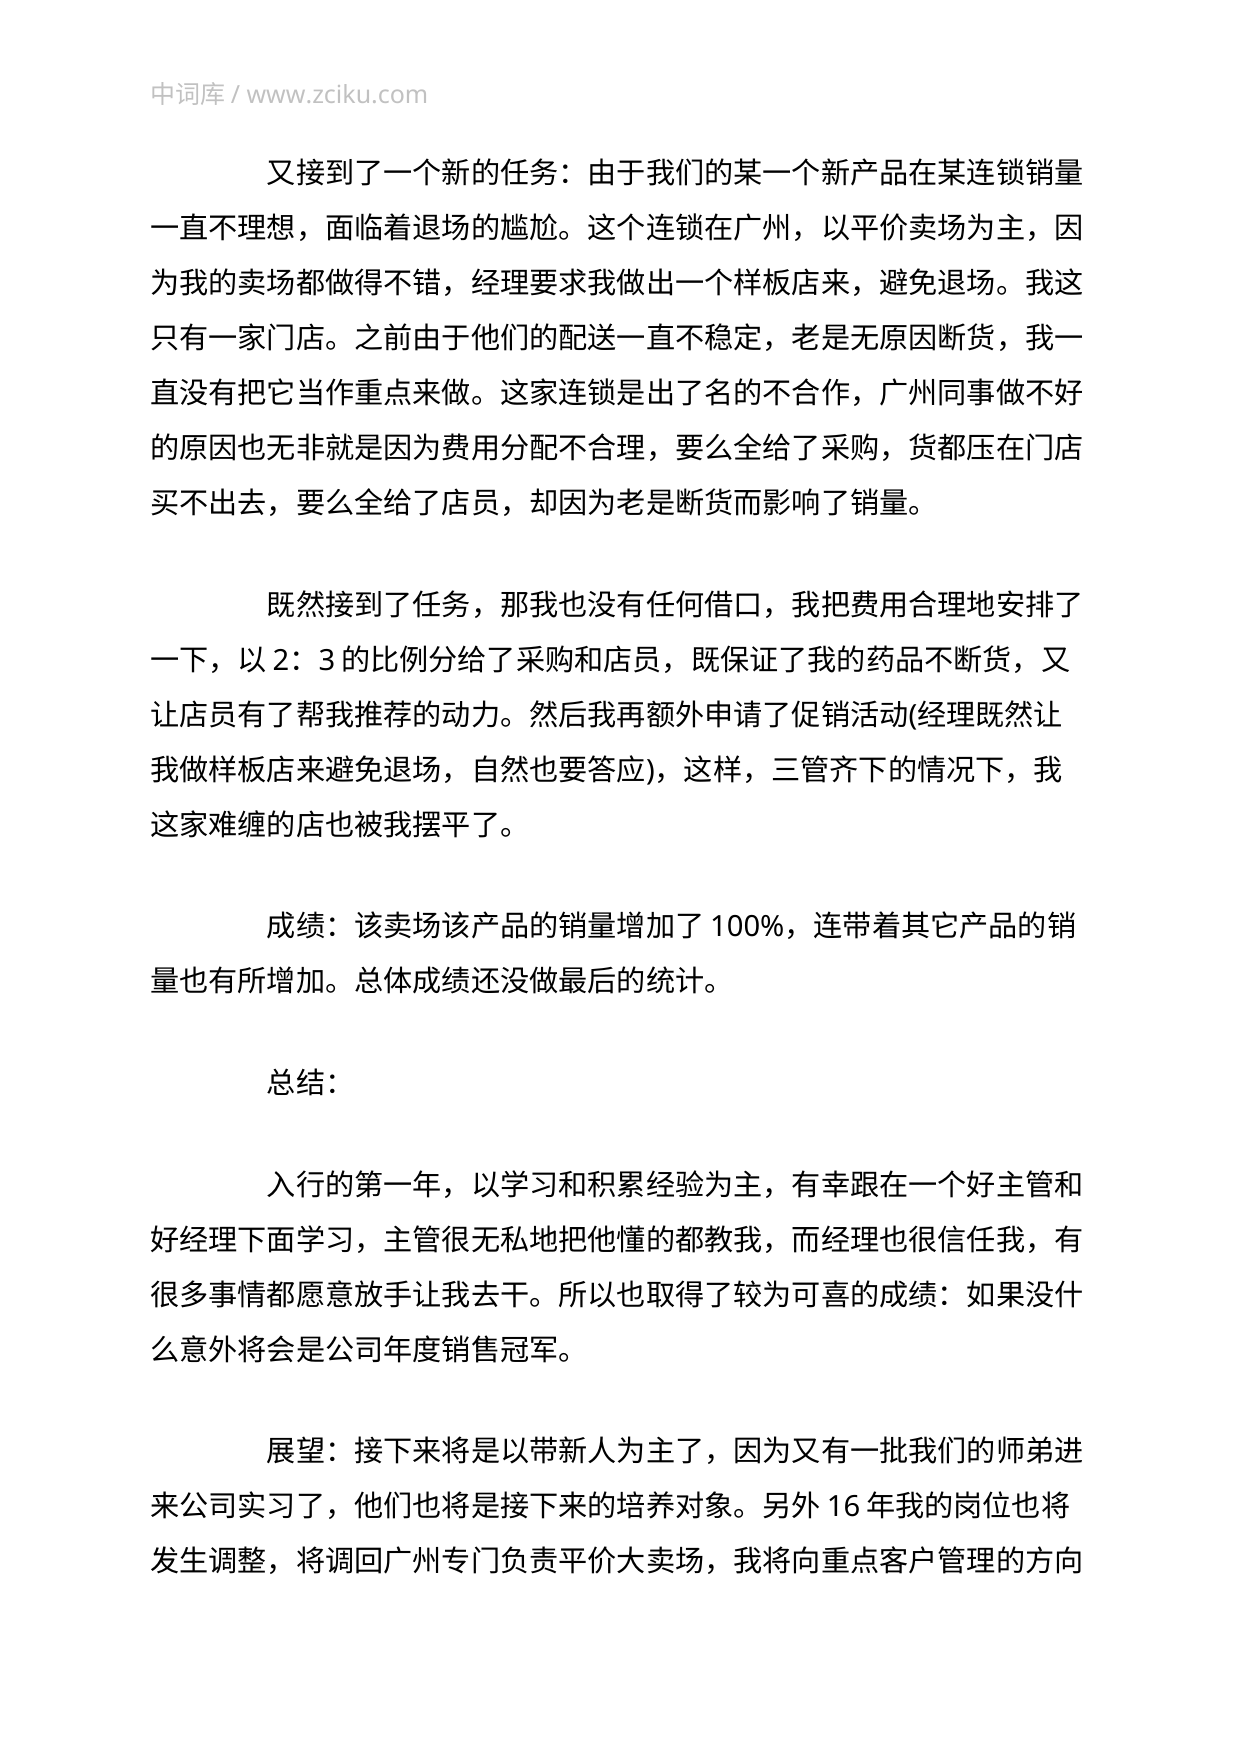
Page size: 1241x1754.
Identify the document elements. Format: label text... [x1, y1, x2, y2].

text 总结： [150, 1059, 1090, 1102]
text 成绩：该卖场该产品的销量增加了100%，连带着其它产品的销量也有所增加。总体成绩还没做最后的统计。 [150, 903, 1090, 1000]
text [150, 1428, 1090, 1580]
text 既然接到了任务，那我也没有任何借口，我把费用合理地安排了一下，以2：3的比例分给了采购和店员，既保证了我的药品不断货，又让店员有了帮我推荐的动力。然后我再额外申请了促销活动(经理既然让我做样板店来避免退场，自然也要答应)，这样，三管齐下的情况下，我这家难缠的店也被我摆平了。 [150, 581, 1090, 843]
text 入行的第一年，以学习和积累经验为主，有幸跟在一个好主管和好经理下面学习，主管很无私地把他懂的都教我，而经理也很信任我，有很多事情都愿意放手让我去干。所以也取得了较为可喜的成绩：如果没什么意外将会是公司年度销售冠军。 [150, 1161, 1090, 1368]
text 又接到了一个新的任务：由于我们的某一个新产品在某连锁销量一直不理想，面临着退场的尴尬。这个连锁在广州，以平价卖场为主，因为我的卖场都做得不错，经理要求我做出一个样板店来，避免退场。我这只有一家门店。之前由于他们的配送一直不稳定，老是无原因断货，我一直没有把它当作重点来做。这家连锁是出了名的不合作，广州同事做不好的原因也无非就是因为费用分配不合理，要么全给了采购，货都压在门店买不出去，要么全给了店员，却因为老是断货而影响了销量。 [150, 150, 1090, 522]
